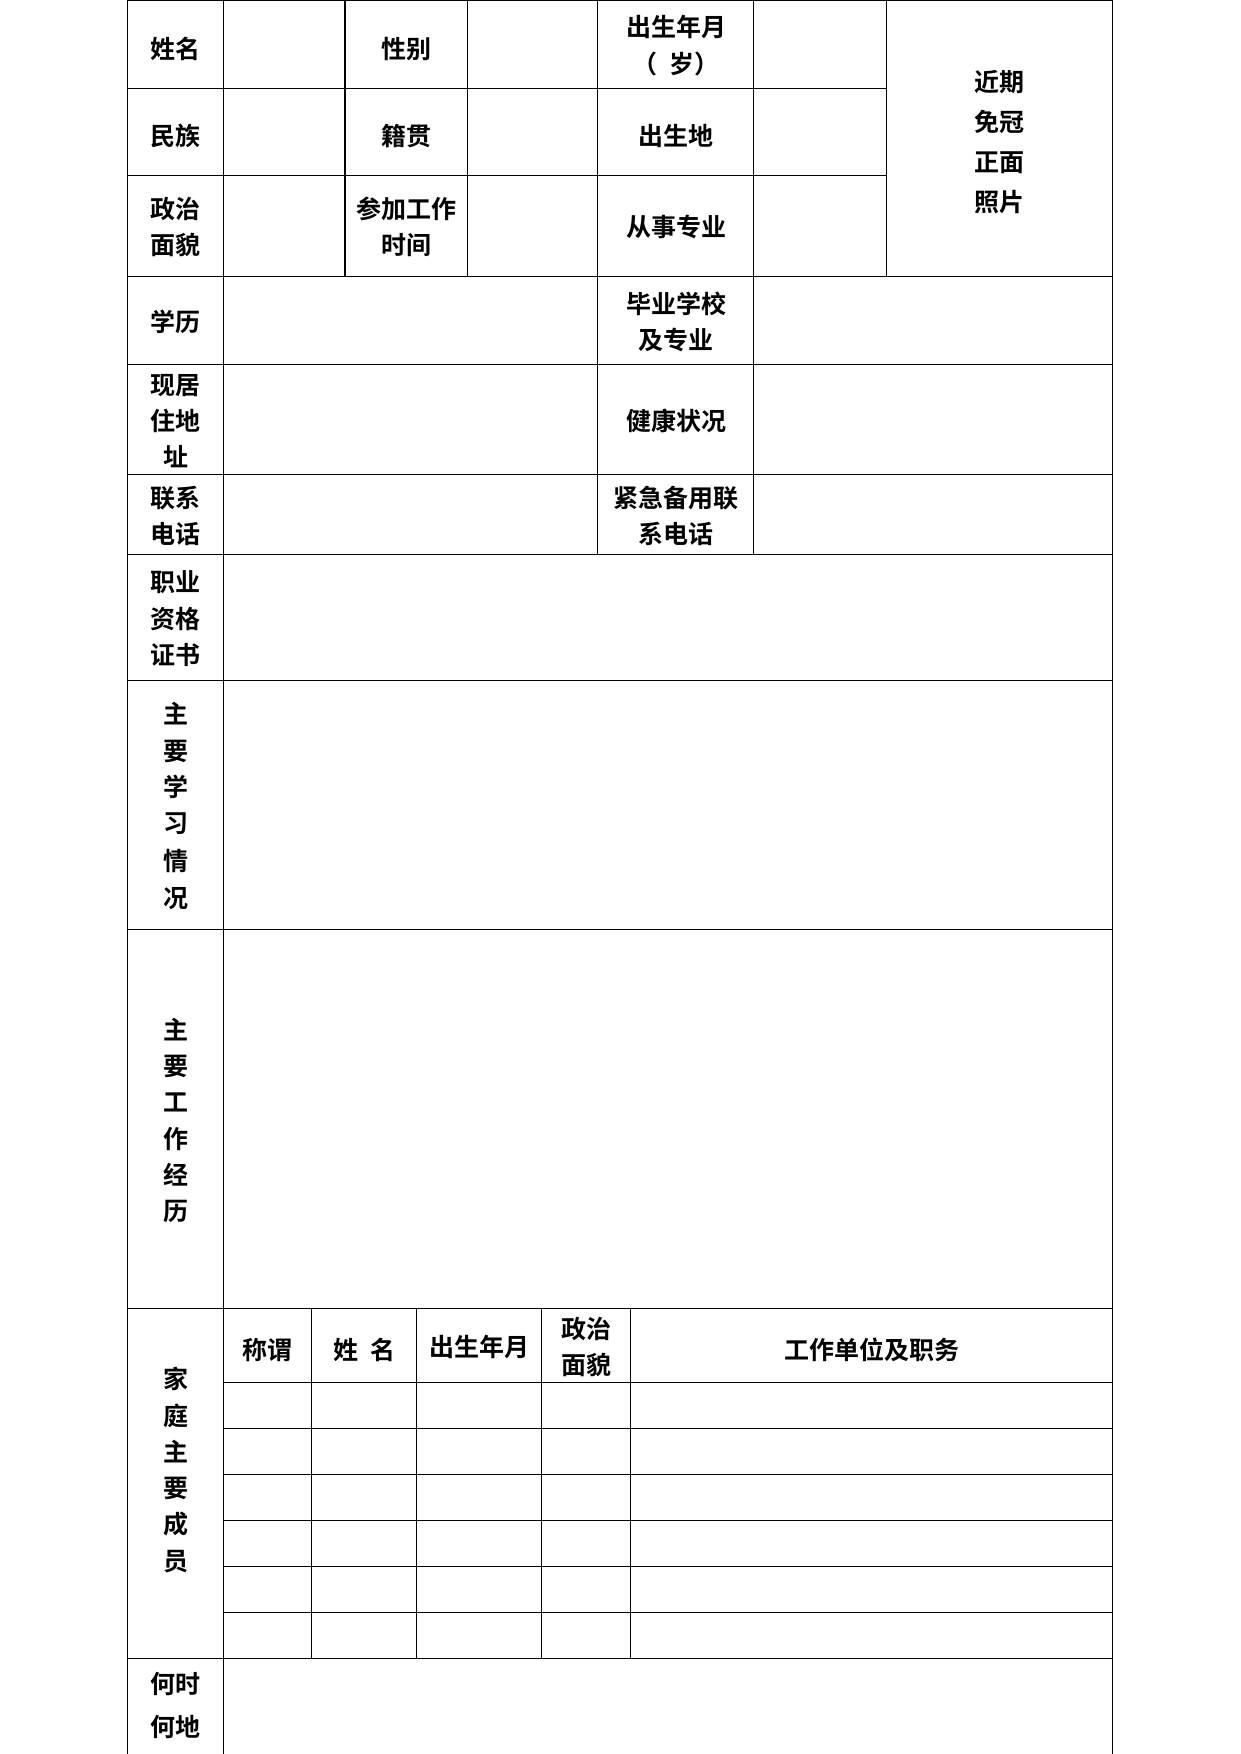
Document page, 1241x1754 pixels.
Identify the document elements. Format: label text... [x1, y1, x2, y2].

table_cell [224, 1475, 311, 1520]
table_cell 称谓 [224, 1309, 311, 1382]
table_cell [224, 681, 1112, 929]
table_cell [631, 1521, 1112, 1566]
table_cell 联系 电话 [128, 475, 223, 554]
table_cell 学历 [128, 277, 223, 364]
table_header 性别 [346, 1, 467, 87]
table_cell [631, 1567, 1112, 1612]
table_cell [417, 1475, 541, 1520]
table_cell 出生年月 [417, 1309, 541, 1382]
table_cell [417, 1613, 541, 1658]
table_cell [631, 1475, 1112, 1520]
table_cell [542, 1613, 630, 1658]
table_cell [754, 365, 1112, 474]
table_cell [754, 89, 886, 174]
table_cell [542, 1475, 630, 1520]
table_cell [224, 930, 1112, 1308]
table_cell 工作单位及职务 [631, 1309, 1112, 1382]
table_cell [542, 1521, 630, 1566]
table_cell [754, 475, 1112, 554]
table_cell [224, 1429, 311, 1474]
table_cell [224, 277, 597, 364]
table_cell 籍贯 [346, 89, 467, 174]
table_cell [312, 1613, 416, 1658]
table_cell [224, 1383, 311, 1428]
table_cell 毕业学校 及专业 [598, 277, 753, 364]
table_cell 政治 面貌 [128, 176, 223, 276]
table_cell [224, 1613, 311, 1658]
table_cell [312, 1521, 416, 1566]
table_cell 主 要 学 习 情 况 [128, 681, 223, 929]
table_cell [224, 89, 344, 174]
table_cell [224, 176, 344, 276]
table_cell 姓 名 [312, 1309, 416, 1382]
table_cell 何时何地受过何种奖励处分 [128, 1659, 223, 1754]
table_header [754, 1, 886, 87]
table_header 出生年月 （ 岁） [598, 1, 753, 87]
table_cell 从事专业 [598, 176, 753, 276]
table_cell 健康状况 [598, 365, 753, 474]
table_cell [312, 1475, 416, 1520]
table_cell 民族 [128, 89, 223, 174]
table_cell [542, 1383, 630, 1428]
table_cell [224, 475, 597, 554]
table_cell [224, 1659, 1112, 1754]
table_cell [224, 1567, 311, 1612]
table_cell 主 要 工 作 经 历 [128, 930, 223, 1308]
table_cell [468, 176, 597, 276]
table_cell [631, 1613, 1112, 1658]
table_cell [417, 1383, 541, 1428]
table_cell [312, 1567, 416, 1612]
table_cell 政治面貌 [542, 1309, 630, 1382]
table_cell 现居住地址 [128, 365, 223, 474]
table_cell [754, 277, 1112, 364]
table_cell [631, 1383, 1112, 1428]
table_cell 家 庭 主 要 成 员 [128, 1309, 223, 1658]
table_cell [417, 1567, 541, 1612]
table_header 近期 免冠 正面 照片 [887, 1, 1112, 276]
table_cell [754, 176, 886, 276]
table_cell [468, 89, 597, 174]
table_header 姓名 [128, 1, 223, 87]
table_cell [417, 1429, 541, 1474]
table_header [224, 1, 344, 87]
table_cell [312, 1383, 416, 1428]
table_cell [224, 555, 1112, 679]
table_cell 职业资格证书 [128, 555, 223, 679]
table_cell 紧急备用联系电话 [598, 475, 753, 554]
table_cell [224, 1521, 311, 1566]
table_cell 出生地 [598, 89, 753, 174]
table_cell [224, 365, 597, 474]
table_cell [631, 1429, 1112, 1474]
table_cell 参加工作时间 [346, 176, 467, 276]
table_header [468, 1, 597, 87]
table_cell [542, 1429, 630, 1474]
table_cell [417, 1521, 541, 1566]
table_cell [542, 1567, 630, 1612]
table_cell [312, 1429, 416, 1474]
